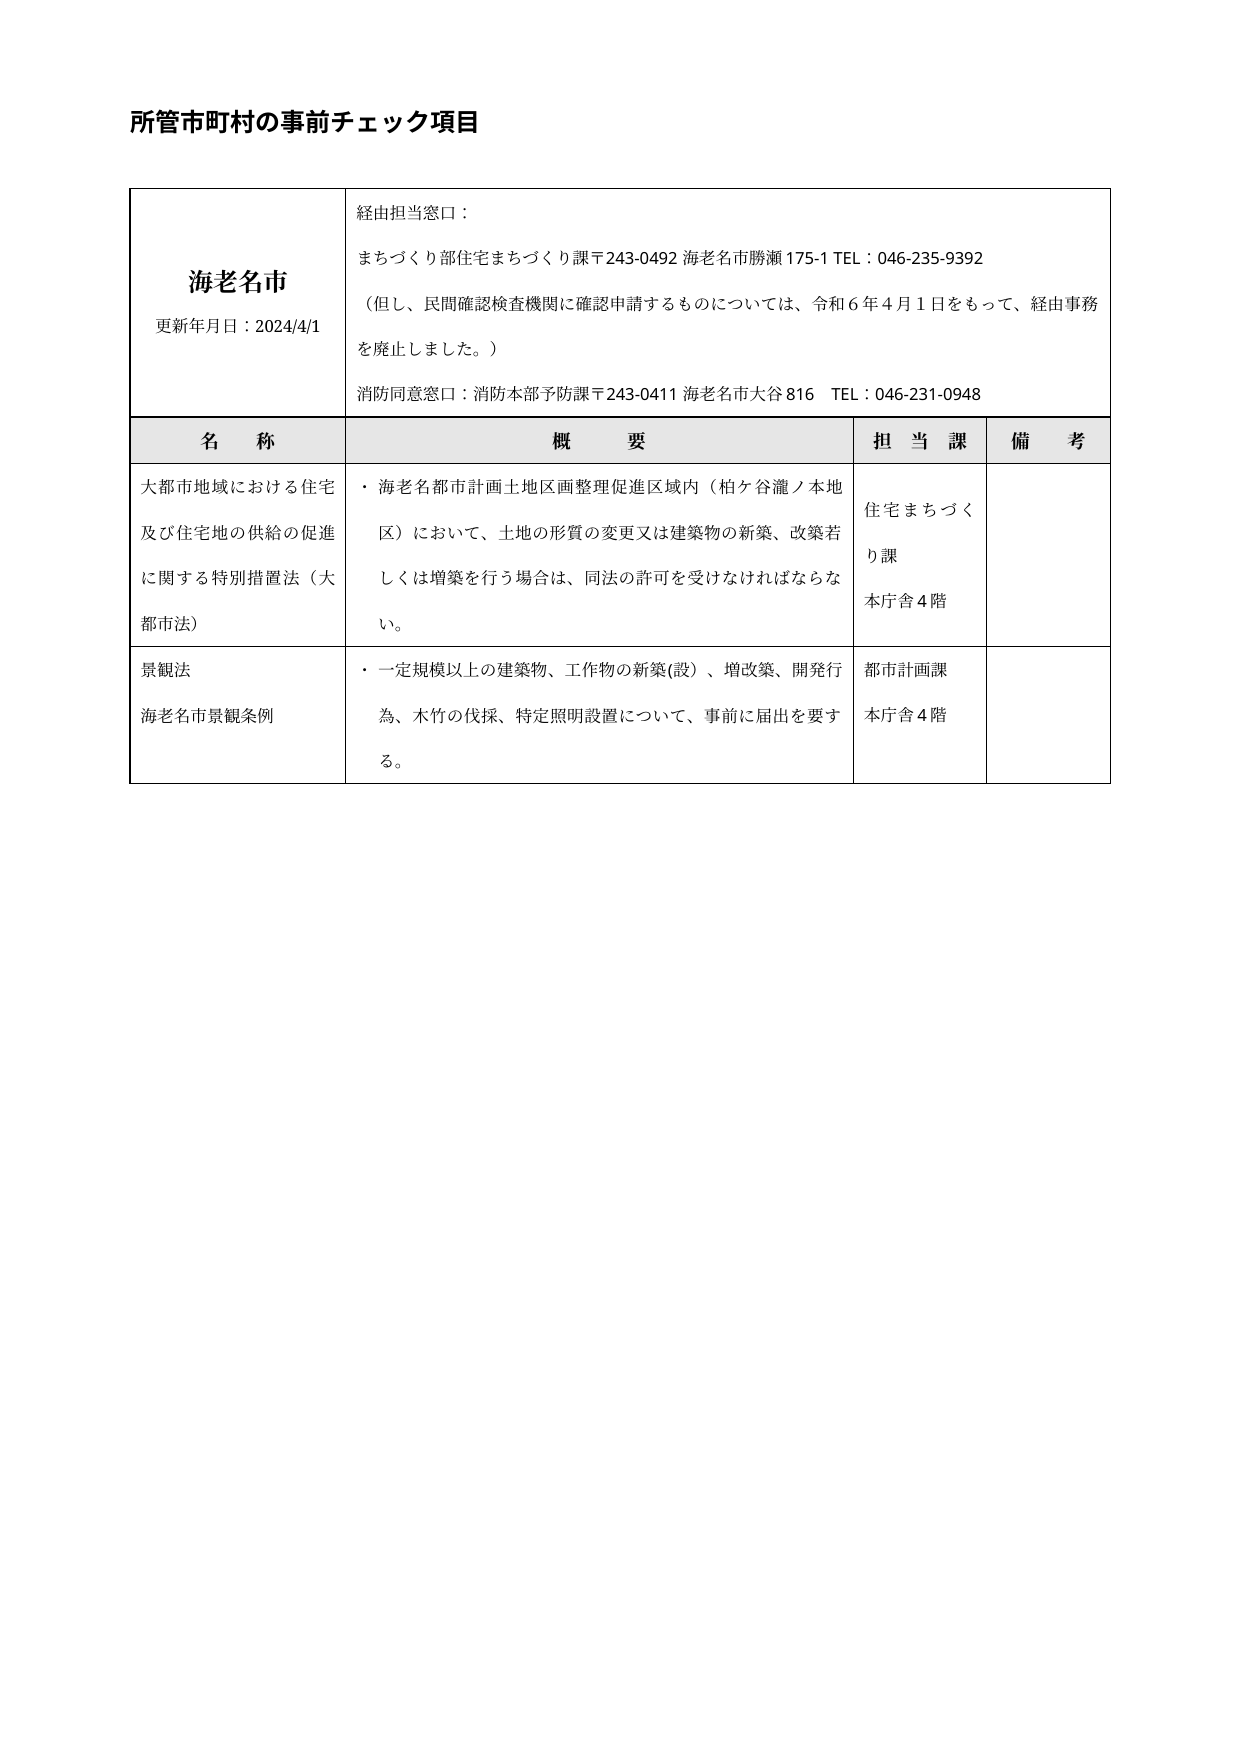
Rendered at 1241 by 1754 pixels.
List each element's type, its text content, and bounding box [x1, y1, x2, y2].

table_cell 名 称 [131, 418, 345, 463]
table_cell [987, 647, 1110, 783]
table_cell [987, 464, 1110, 646]
table_cell 都市計画課 本庁舎4階 [854, 647, 986, 783]
table_cell 大都市地域における住宅及び住宅地の供給の促進に関する特別措置法（大都市法） [131, 464, 345, 646]
text 所管市町村の事前チェック項目 [130, 97, 1110, 143]
table_cell 概 要 [346, 418, 853, 463]
table_header 海老名市 更新年月日：2024/4/1 [131, 189, 345, 416]
table_cell 備 考 [987, 418, 1110, 463]
table_header 経由担当窓口： まちづくり部住宅まちづくり課〒243‐0492 海老名市勝瀬175-1 TEL：046‐235‐9392 （但し、民間確認検査機関に確認申請するものについては、令和６年４月１日をもって、経由事務を廃止しました。） 消防同意窓口：消防本部予防課〒243‐0411 海老名市大谷816 TEL：046‐231‐0948 [346, 189, 1110, 416]
table_cell 一定規模以上の建築物、工作物の新築(設）、増改築、開発行為、木竹の伐採、特定照明設置について、事前に届出を要する。 [346, 647, 853, 783]
table_cell 住宅まちづくり課 本庁舎4階 [854, 464, 986, 646]
table_cell 海老名都市計画土地区画整理促進区域内（柏ケ谷瀧ノ本地区）において、土地の形質の変更又は建築物の新築、改築若しくは増築を行う場合は、同法の許可を受けなければならない。 [346, 464, 853, 646]
table_cell 担 当 課 [854, 418, 986, 463]
table_cell 景観法 海老名市景観条例 [131, 647, 345, 783]
